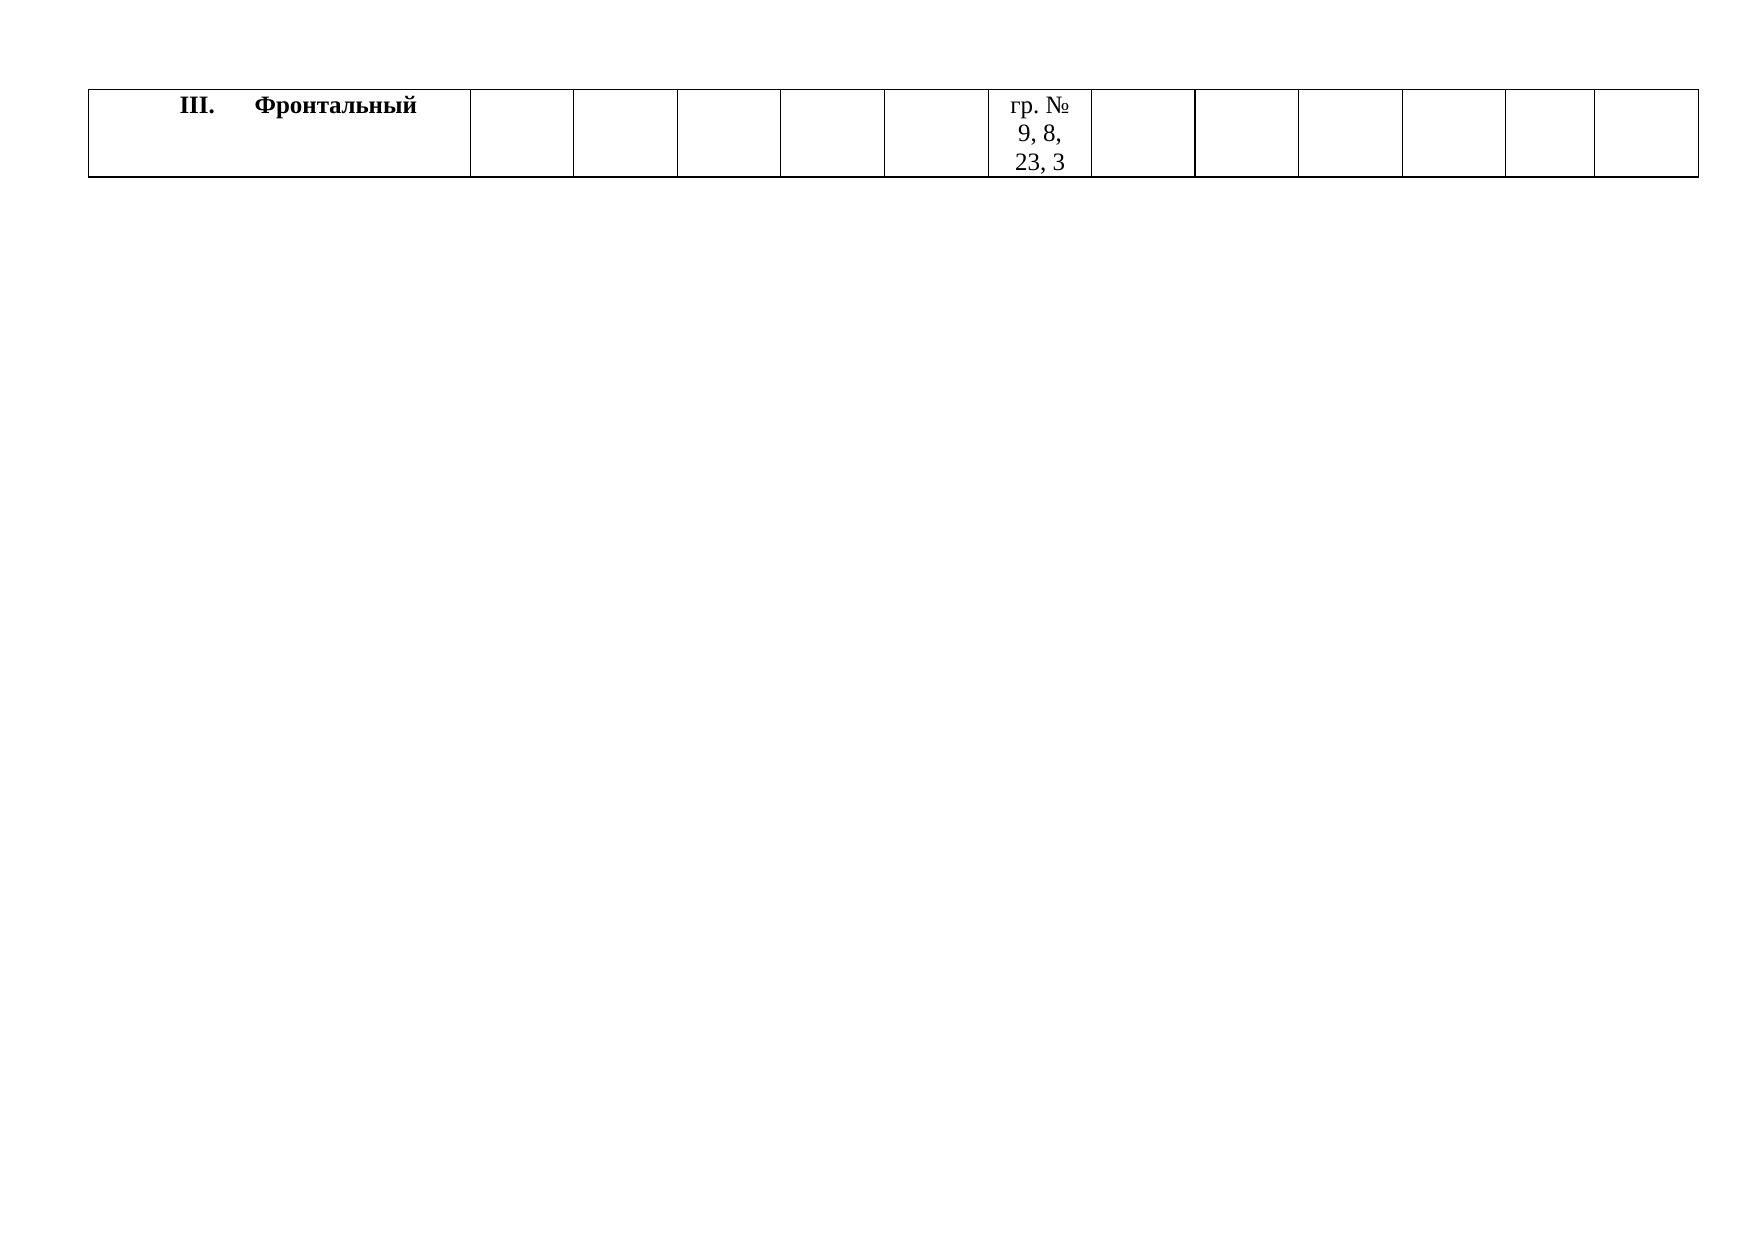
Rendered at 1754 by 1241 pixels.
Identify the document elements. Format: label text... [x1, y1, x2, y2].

table_cell [1299, 90, 1402, 176]
table_cell гр. № 9, 8, 23, 3 [989, 90, 1091, 176]
table_cell [1092, 90, 1194, 176]
table_cell [1403, 90, 1505, 176]
table_cell [1196, 90, 1298, 176]
table_cell Фронтальный [89, 90, 470, 176]
table_cell [781, 90, 884, 176]
table_cell [1506, 90, 1594, 176]
table_cell [574, 90, 677, 176]
table_cell [471, 90, 573, 176]
table_cell [885, 90, 988, 176]
table_cell [1595, 90, 1698, 176]
table_cell [678, 90, 780, 176]
